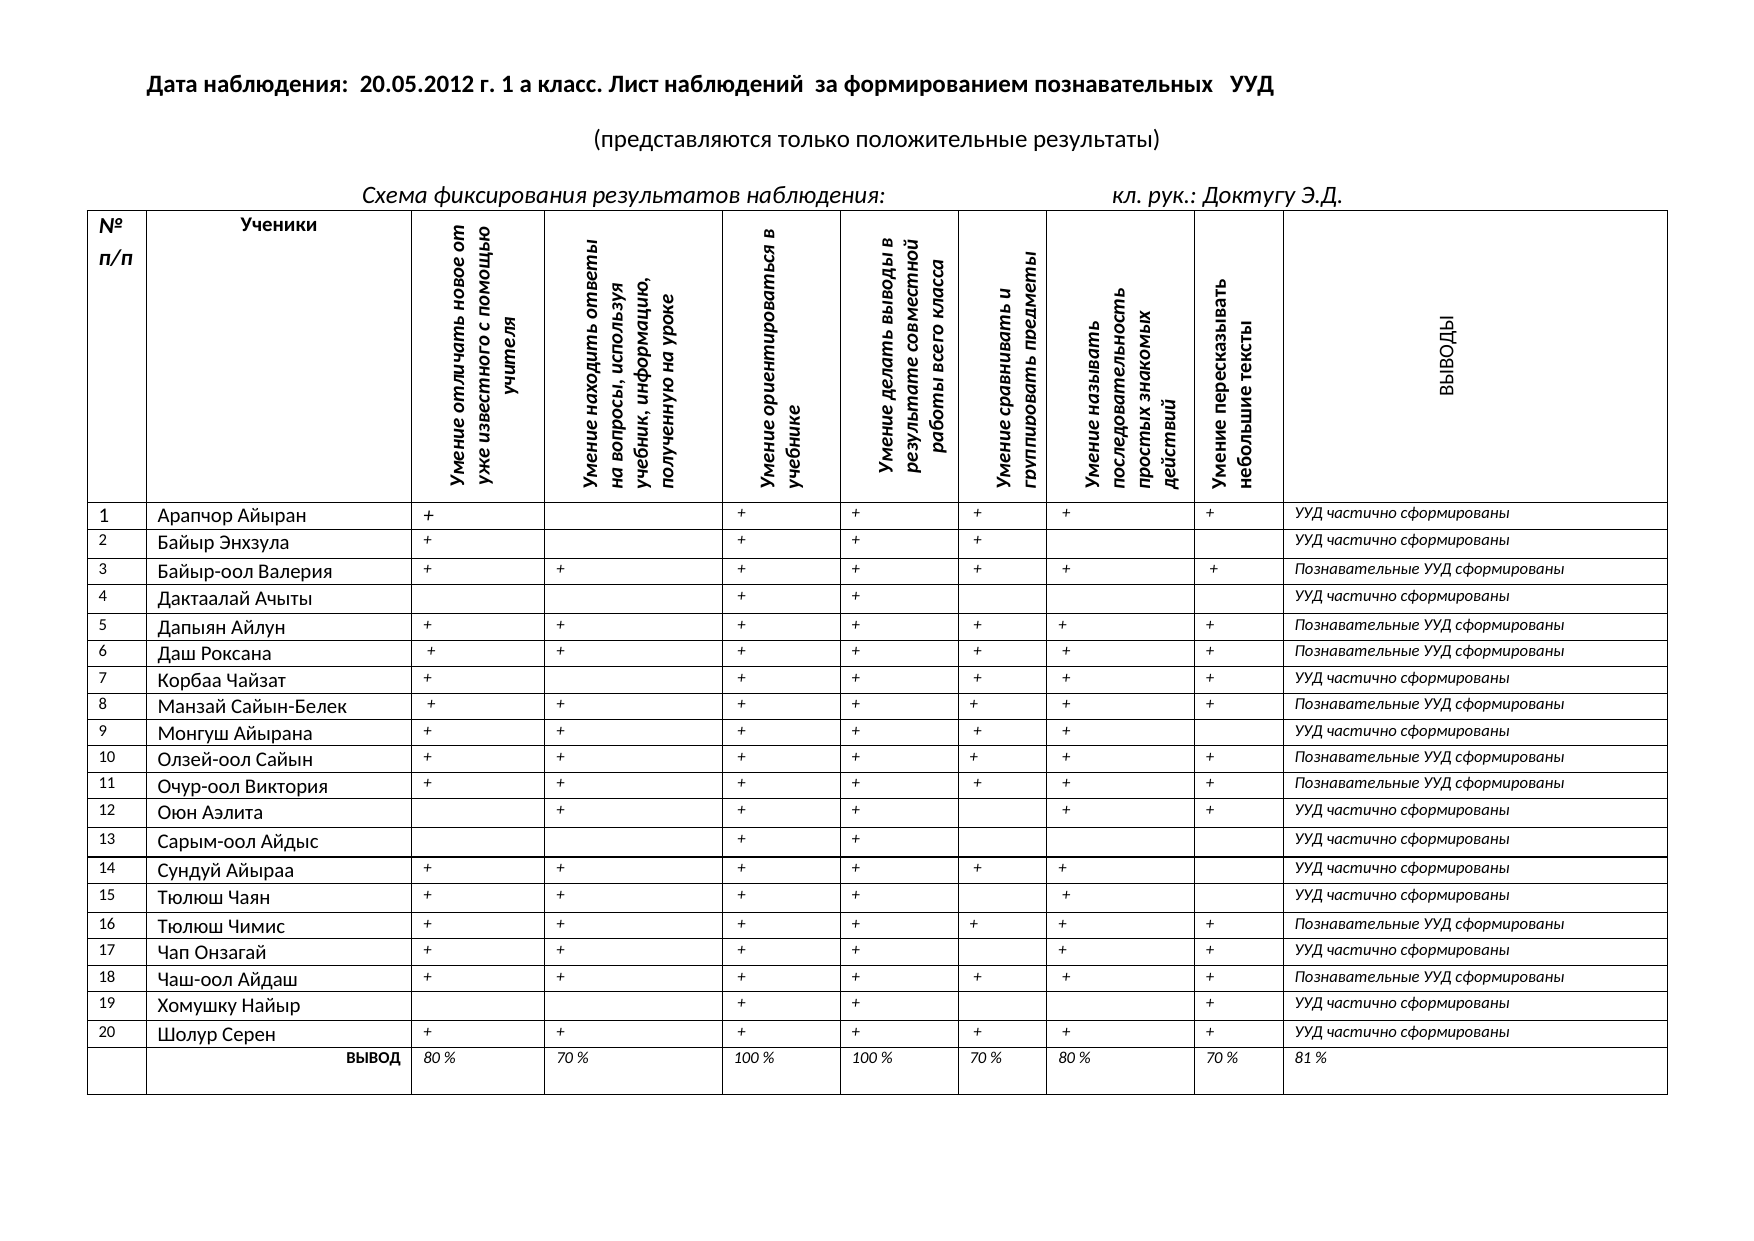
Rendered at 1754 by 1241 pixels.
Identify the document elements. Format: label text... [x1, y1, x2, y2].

table_cell + [412, 884, 544, 912]
table_cell + [545, 773, 722, 798]
table_cell + [841, 939, 958, 965]
table_cell УУД частично сформированы [1284, 884, 1667, 912]
table_cell + [723, 614, 840, 639]
table_cell 20 [88, 1021, 146, 1047]
table_cell 80 % [412, 1048, 544, 1093]
table_cell 100 % [841, 1048, 958, 1093]
table_cell + [959, 913, 1046, 938]
table_header ВЫВОДЫ [1284, 211, 1667, 502]
table_cell + [841, 503, 958, 528]
table_cell + [959, 530, 1046, 557]
table_cell Познавательные УУД сформированы [1284, 559, 1667, 584]
table_cell 5 [88, 614, 146, 639]
table_cell [959, 884, 1046, 912]
table_cell + [841, 530, 958, 557]
table_cell Манзай Сайын-Белек [147, 694, 411, 719]
table_cell + [1195, 1021, 1283, 1047]
table_cell УУД частично сформированы [1284, 858, 1667, 883]
table_cell + [1195, 966, 1283, 991]
table_cell + [412, 773, 544, 798]
table_cell Корбаа Чайзат [147, 667, 411, 692]
table_cell + [723, 773, 840, 798]
table_header Умение сравнивать и группировать предметы [959, 211, 1046, 502]
table_cell 70 % [545, 1048, 722, 1093]
table_cell Чап Онзагай [147, 939, 411, 965]
table_cell + [723, 667, 840, 692]
table_cell + [959, 667, 1046, 692]
table_cell УУД частично сформированы [1284, 585, 1667, 613]
table_cell + [1195, 614, 1283, 639]
table_cell 3 [88, 559, 146, 584]
table_cell 19 [88, 992, 146, 1020]
table_cell + [959, 559, 1046, 584]
table_cell + [959, 614, 1046, 639]
table_cell Дапыян Айлун [147, 614, 411, 639]
table_cell Шолур Серен [147, 1021, 411, 1047]
table_cell + [959, 720, 1046, 745]
table_cell [1047, 585, 1194, 613]
table_cell + [959, 773, 1046, 798]
table_cell [1195, 884, 1283, 912]
table_cell + [1047, 641, 1194, 666]
table_cell + [412, 694, 544, 719]
table_cell Арапчор Айыран [147, 503, 411, 528]
table_cell + [841, 585, 958, 613]
table_cell + [1195, 799, 1283, 827]
table_cell 2 [88, 530, 146, 557]
table_cell + [841, 1021, 958, 1047]
table_cell + [1047, 1021, 1194, 1047]
table_cell + [412, 913, 544, 938]
table_cell 1 [88, 503, 146, 528]
table_cell + [723, 966, 840, 991]
table_cell УУД частично сформированы [1284, 828, 1667, 856]
table_header Умение находить ответы на вопросы, используя учебник, информацию, полученную на уроке [545, 211, 722, 502]
table_cell + [1195, 746, 1283, 772]
table_cell 100 % [723, 1048, 840, 1093]
table_cell [959, 799, 1046, 827]
table_cell + [723, 913, 840, 938]
table_cell [412, 828, 544, 856]
table_cell + [1047, 858, 1194, 883]
text (представляются только положительные результаты) [118, 124, 1636, 154]
table_cell Познавательные УУД сформированы [1284, 966, 1667, 991]
table_cell + [545, 966, 722, 991]
table_cell [1047, 530, 1194, 557]
table_cell + [723, 585, 840, 613]
table_cell [545, 667, 722, 692]
table_cell + [841, 799, 958, 827]
table_cell ВЫВОД [147, 1048, 411, 1093]
table_cell + [841, 667, 958, 692]
table_cell + [723, 1021, 840, 1047]
table_cell Очур-оол Виктория [147, 773, 411, 798]
table_header Умение делать выводы в результате совместной работы всего класса [841, 211, 958, 502]
table_header Умение называть последовательность простых знакомых действий [1047, 211, 1194, 502]
table_cell + [412, 746, 544, 772]
table_cell + [545, 694, 722, 719]
table_cell [1195, 858, 1283, 883]
table_cell + [545, 720, 722, 745]
table_cell [412, 585, 544, 613]
table_cell + [412, 858, 544, 883]
table_cell + [841, 913, 958, 938]
table_cell + [841, 828, 958, 856]
table_cell + [1047, 694, 1194, 719]
table_cell Байыр Энхзула [147, 530, 411, 557]
table_cell [88, 1048, 146, 1093]
table_cell [959, 828, 1046, 856]
table_cell [1195, 828, 1283, 856]
table_cell + [841, 858, 958, 883]
table_header Ученики [147, 211, 411, 502]
table_cell УУД частично сформированы [1284, 667, 1667, 692]
table_cell + [545, 799, 722, 827]
table_cell + [412, 966, 544, 991]
table_cell 11 [88, 773, 146, 798]
table_cell [959, 585, 1046, 613]
table_cell + [545, 614, 722, 639]
table_cell Тюлюш Чимис [147, 913, 411, 938]
table_cell + [1047, 667, 1194, 692]
table_cell 6 [88, 641, 146, 666]
table_cell [412, 992, 544, 1020]
table_cell Тюлюш Чаян [147, 884, 411, 912]
table_cell 80 % [1047, 1048, 1194, 1093]
text Дата наблюдения: 20.05.2012 г. 1 а класс. Лист наблюдений за формированием познавательных УУД [118, 68, 1636, 98]
table_cell + [959, 694, 1046, 719]
table_cell [545, 828, 722, 856]
table_cell + [545, 884, 722, 912]
table_cell + [545, 913, 722, 938]
table_cell [545, 992, 722, 1020]
table_cell + [959, 746, 1046, 772]
table_cell + [545, 641, 722, 666]
table_cell 81 % [1284, 1048, 1667, 1093]
table_cell + [841, 966, 958, 991]
table_cell + [412, 503, 544, 528]
table_cell + [545, 858, 722, 883]
table_cell [1195, 585, 1283, 613]
table_cell + [1195, 694, 1283, 719]
table_cell 15 [88, 884, 146, 912]
text Схема фиксирования результатов наблюдения: кл. рук.: Доктугу Э.Д. [362, 179, 1636, 210]
table_cell + [1047, 746, 1194, 772]
table_cell [1195, 530, 1283, 557]
table_cell 9 [88, 720, 146, 745]
table_cell + [723, 858, 840, 883]
table_cell + [1047, 614, 1194, 639]
table_cell + [841, 992, 958, 1020]
table_cell + [1047, 773, 1194, 798]
table_cell + [723, 884, 840, 912]
table_cell + [1047, 939, 1194, 965]
table_cell + [545, 1021, 722, 1047]
table_header Умение пересказывать небольшие тексты [1195, 211, 1283, 502]
table_cell [959, 939, 1046, 965]
table_cell Познавательные УУД сформированы [1284, 773, 1667, 798]
table_cell УУД частично сформированы [1284, 939, 1667, 965]
table_cell 7 [88, 667, 146, 692]
table_cell + [723, 559, 840, 584]
table_cell + [841, 614, 958, 639]
table_cell + [1195, 667, 1283, 692]
table_cell Дактаалай Ачыты [147, 585, 411, 613]
table_cell 14 [88, 858, 146, 883]
table_cell + [412, 530, 544, 557]
table_cell УУД частично сформированы [1284, 530, 1667, 557]
table_cell + [1195, 559, 1283, 584]
table_cell + [1047, 799, 1194, 827]
table_cell [1047, 992, 1194, 1020]
table_cell + [723, 641, 840, 666]
table_cell + [841, 720, 958, 745]
table_cell + [723, 828, 840, 856]
table_cell + [412, 641, 544, 666]
table_cell + [723, 746, 840, 772]
table_cell + [841, 694, 958, 719]
table_header Умение ориентироваться в учебнике [723, 211, 840, 502]
table_cell + [1047, 503, 1194, 528]
table_cell + [1195, 992, 1283, 1020]
table_cell + [841, 773, 958, 798]
table_cell + [1047, 966, 1194, 991]
table_cell + [412, 667, 544, 692]
table_cell 13 [88, 828, 146, 856]
table_cell + [545, 939, 722, 965]
table_cell Чаш-оол Айдаш [147, 966, 411, 991]
table_header № п/п [88, 211, 146, 502]
table_cell Хомушку Найыр [147, 992, 411, 1020]
table_cell Сундуй Айыраа [147, 858, 411, 883]
table_cell + [412, 559, 544, 584]
table_cell УУД частично сформированы [1284, 1021, 1667, 1047]
table_cell [545, 585, 722, 613]
table_cell + [412, 614, 544, 639]
table_cell + [1047, 559, 1194, 584]
table_cell [545, 503, 722, 528]
table_cell + [1047, 884, 1194, 912]
table_cell 70 % [959, 1048, 1046, 1093]
table_cell Оюн Аэлита [147, 799, 411, 827]
table_cell + [412, 720, 544, 745]
table_cell + [959, 966, 1046, 991]
table_cell 8 [88, 694, 146, 719]
table_cell + [1195, 503, 1283, 528]
table_cell УУД частично сформированы [1284, 503, 1667, 528]
table_cell + [723, 799, 840, 827]
table_cell Познавательные УУД сформированы [1284, 641, 1667, 666]
table_cell 70 % [1195, 1048, 1283, 1093]
table_cell + [723, 992, 840, 1020]
table_cell УУД частично сформированы [1284, 799, 1667, 827]
table_cell Познавательные УУД сформированы [1284, 913, 1667, 938]
table_cell + [723, 530, 840, 557]
table_cell + [1195, 913, 1283, 938]
table_cell + [959, 1021, 1046, 1047]
table_cell [1047, 828, 1194, 856]
table_cell + [1195, 641, 1283, 666]
table_cell + [1195, 773, 1283, 798]
table_cell + [959, 858, 1046, 883]
table_cell Познавательные УУД сформированы [1284, 746, 1667, 772]
table_cell + [1195, 939, 1283, 965]
table_cell + [1047, 720, 1194, 745]
table_cell 4 [88, 585, 146, 613]
table_cell 18 [88, 966, 146, 991]
table_cell + [1047, 913, 1194, 938]
table_cell 12 [88, 799, 146, 827]
table_cell [412, 799, 544, 827]
table_cell Олзей-оол Сайын [147, 746, 411, 772]
table_cell + [723, 694, 840, 719]
table_cell + [959, 503, 1046, 528]
table_cell Монгуш Айырана [147, 720, 411, 745]
table_cell + [723, 720, 840, 745]
table_cell 10 [88, 746, 146, 772]
table_cell 16 [88, 913, 146, 938]
table_cell + [841, 746, 958, 772]
table_cell Познавательные УУД сформированы [1284, 694, 1667, 719]
table_cell Сарым-оол Айдыс [147, 828, 411, 856]
table_cell + [412, 939, 544, 965]
table_cell + [841, 884, 958, 912]
table_cell + [412, 1021, 544, 1047]
table_cell [959, 992, 1046, 1020]
table_cell Даш Роксана [147, 641, 411, 666]
table_cell Познавательные УУД сформированы [1284, 614, 1667, 639]
table_cell + [841, 559, 958, 584]
table_cell УУД частично сформированы [1284, 992, 1667, 1020]
table_cell [1195, 720, 1283, 745]
table_cell [545, 530, 722, 557]
table_cell + [545, 559, 722, 584]
table_header Умение отличать новое от уже известного с помощью учителя [412, 211, 544, 502]
table_cell УУД частично сформированы [1284, 720, 1667, 745]
table_cell + [723, 503, 840, 528]
table_cell + [723, 939, 840, 965]
table_cell Байыр-оол Валерия [147, 559, 411, 584]
table_cell + [959, 641, 1046, 666]
table_cell + [841, 641, 958, 666]
table_cell + [545, 746, 722, 772]
table_cell 17 [88, 939, 146, 965]
